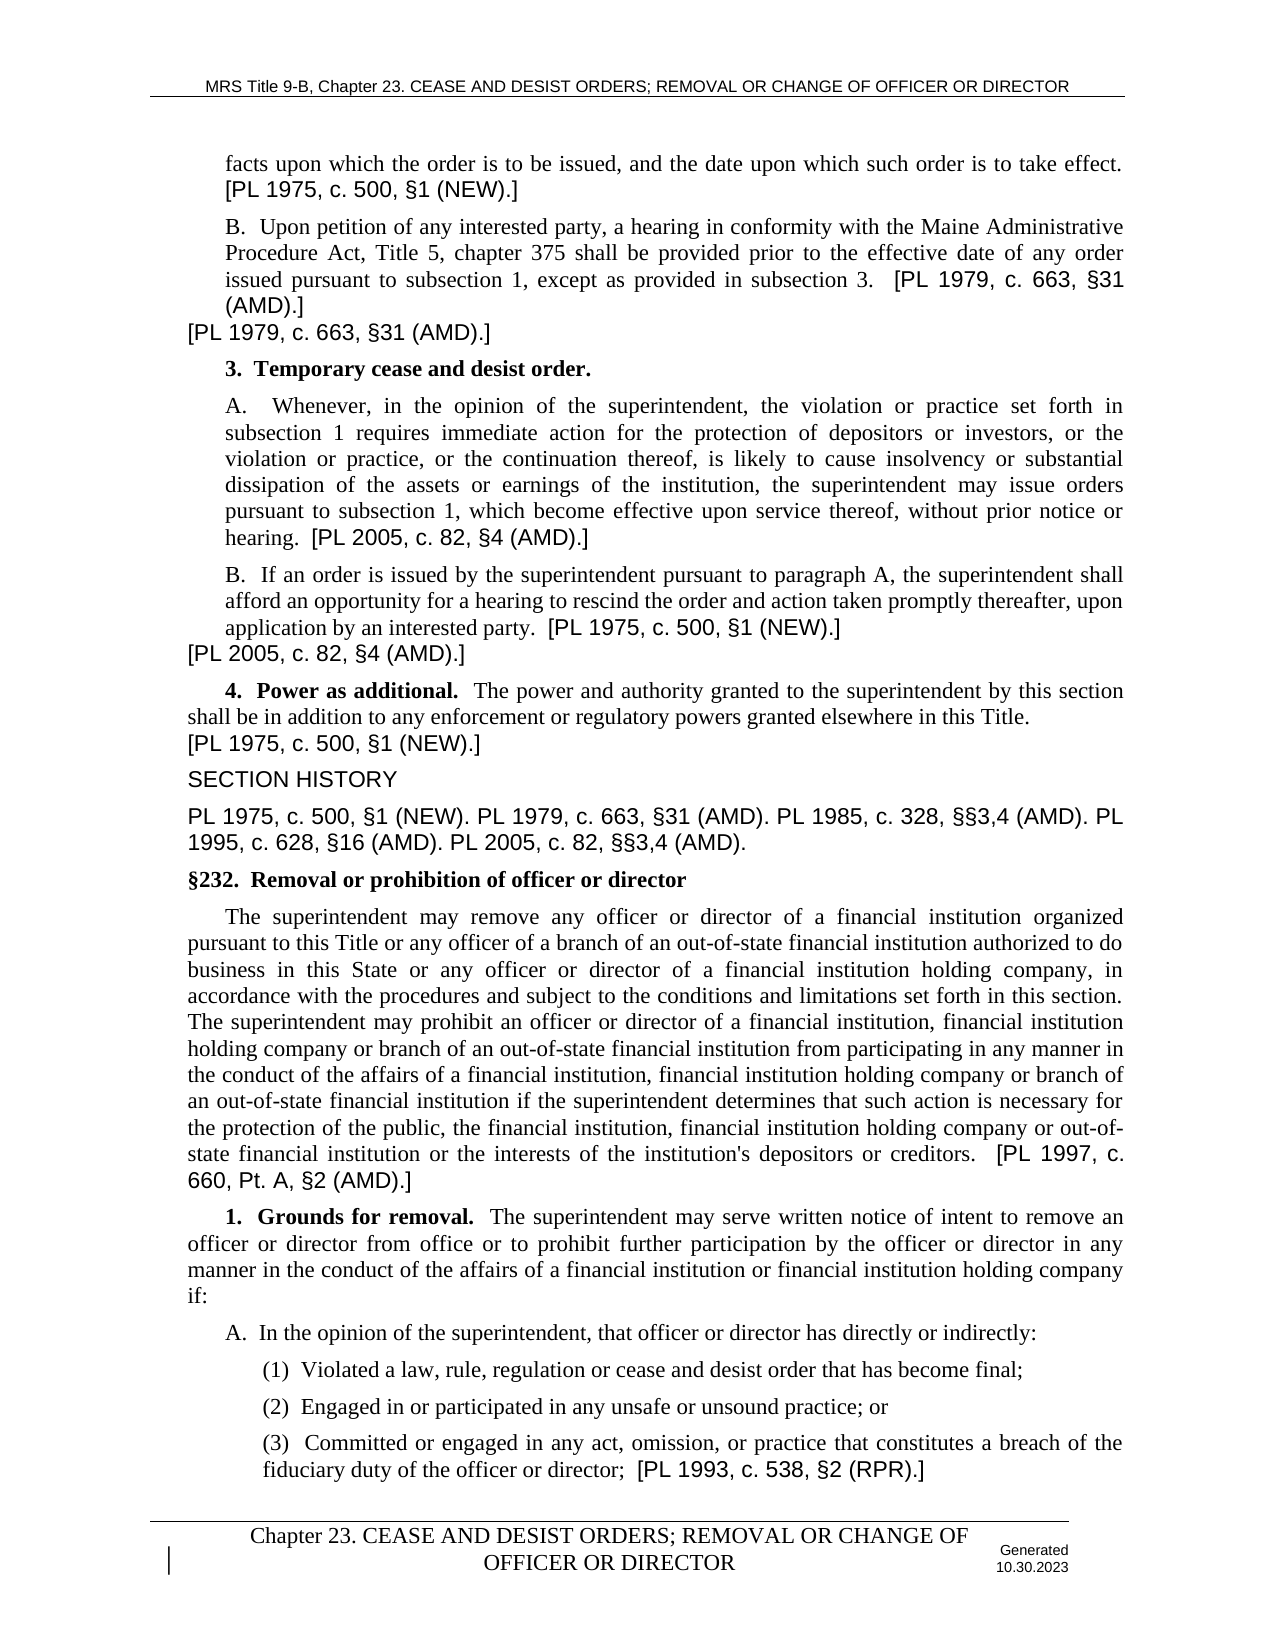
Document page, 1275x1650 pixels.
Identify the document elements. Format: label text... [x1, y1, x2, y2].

text (1) Violated a law, rule, regulation or cease and desist order that has become final; [262, 1356, 1125, 1382]
text B. Upon petition of any interested party, a hearing in conformity with the Maine Administrative Procedure Act, Title 5, chapter 375 shall be provided prior to the effective date of any order issued pursuant to subsection 1, except as provided in subsection 3. [PL 1979, c. 663, §31 (AMD).] [225, 213, 1125, 319]
text B. If an order is issued by the superintendent pursuant to paragraph A, the superintendent shall afford an opportunity for a hearing to rescind the order and action taken promptly thereafter, upon application by an interested party. [PL 1975, c. 500, §1 (NEW).] [225, 561, 1125, 640]
text 1. Grounds for removal. The superintendent may serve written notice of intent to remove an officer or director from office or to prohibit further participation by the officer or director in any manner in the conduct of the affairs of a financial institution or financial institution holding company if: [187, 1203, 1125, 1309]
text §232. Removal or prohibition of officer or director [187, 866, 1125, 892]
text (3) Committed or engaged in any act, omission, or practice that constitutes a breach of the fiduciary duty of the officer or director; [PL 1993, c. 538, §2 (RPR).] [262, 1429, 1125, 1482]
text A. Whenever, in the opinion of the superintendent, the violation or practice set forth in subsection 1 requires immediate action for the protection of depositors or investors, or the violation or practice, or the continuation thereof, is likely to cause insolvency or substantial dissipation of the assets or earnings of the institution, the superintendent may issue orders pursuant to subsection 1, which become effective upon service thereof, without prior notice or hearing. [PL 2005, c. 82, §4 (AMD).] [225, 392, 1125, 550]
text [PL 1979, c. 663, §31 (AMD).] [187, 319, 1125, 345]
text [225, 150, 1125, 203]
text [PL 2005, c. 82, §4 (AMD).] [187, 640, 1125, 666]
text PL 1975, c. 500, §1 (NEW). PL 1979, c. 663, §31 (AMD). PL 1985, c. 328, §§3,4 (AMD). PL 1995, c. 628, §16 (AMD). PL 2005, c. 82, §§3,4 (AMD). [187, 803, 1125, 856]
text The superintendent may remove any officer or director of a financial institution organized pursuant to this Title or any officer of a branch of an out-of-state financial institution authorized to do business in this State or any officer or director of a financial institution holding company, in accordance with the procedures and subject to the conditions and limitations set forth in this section. The superintendent may prohibit an officer or director of a financial institution, financial institution holding company or branch of an out-of-state financial institution from participating in any manner in the conduct of the affairs of a financial institution, financial institution holding company or branch of an out-of-state financial institution if the superintendent determines that such action is necessary for the protection of the public, the financial institution, financial institution holding company or out-of-state financial institution or the interests of the institution's depositors or creditors. [PL 1997, c. 660, Pt. A, §2 (AMD).] [187, 903, 1125, 1193]
text 4. Power as additional. The power and authority granted to the superintendent by this section shall be in addition to any enforcement or regulatory powers granted elsewhere in this Title. [187, 677, 1125, 729]
text SECTION HISTORY [187, 766, 1125, 793]
text 3. Temporary cease and desist order. [187, 355, 1125, 382]
text A. In the opinion of the superintendent, that officer or director has directly or indirectly: [225, 1319, 1125, 1346]
text (2) Engaged in or participated in any unsafe or unsound practice; or [262, 1393, 1125, 1419]
text [PL 1975, c. 500, §1 (NEW).] [187, 729, 1125, 756]
